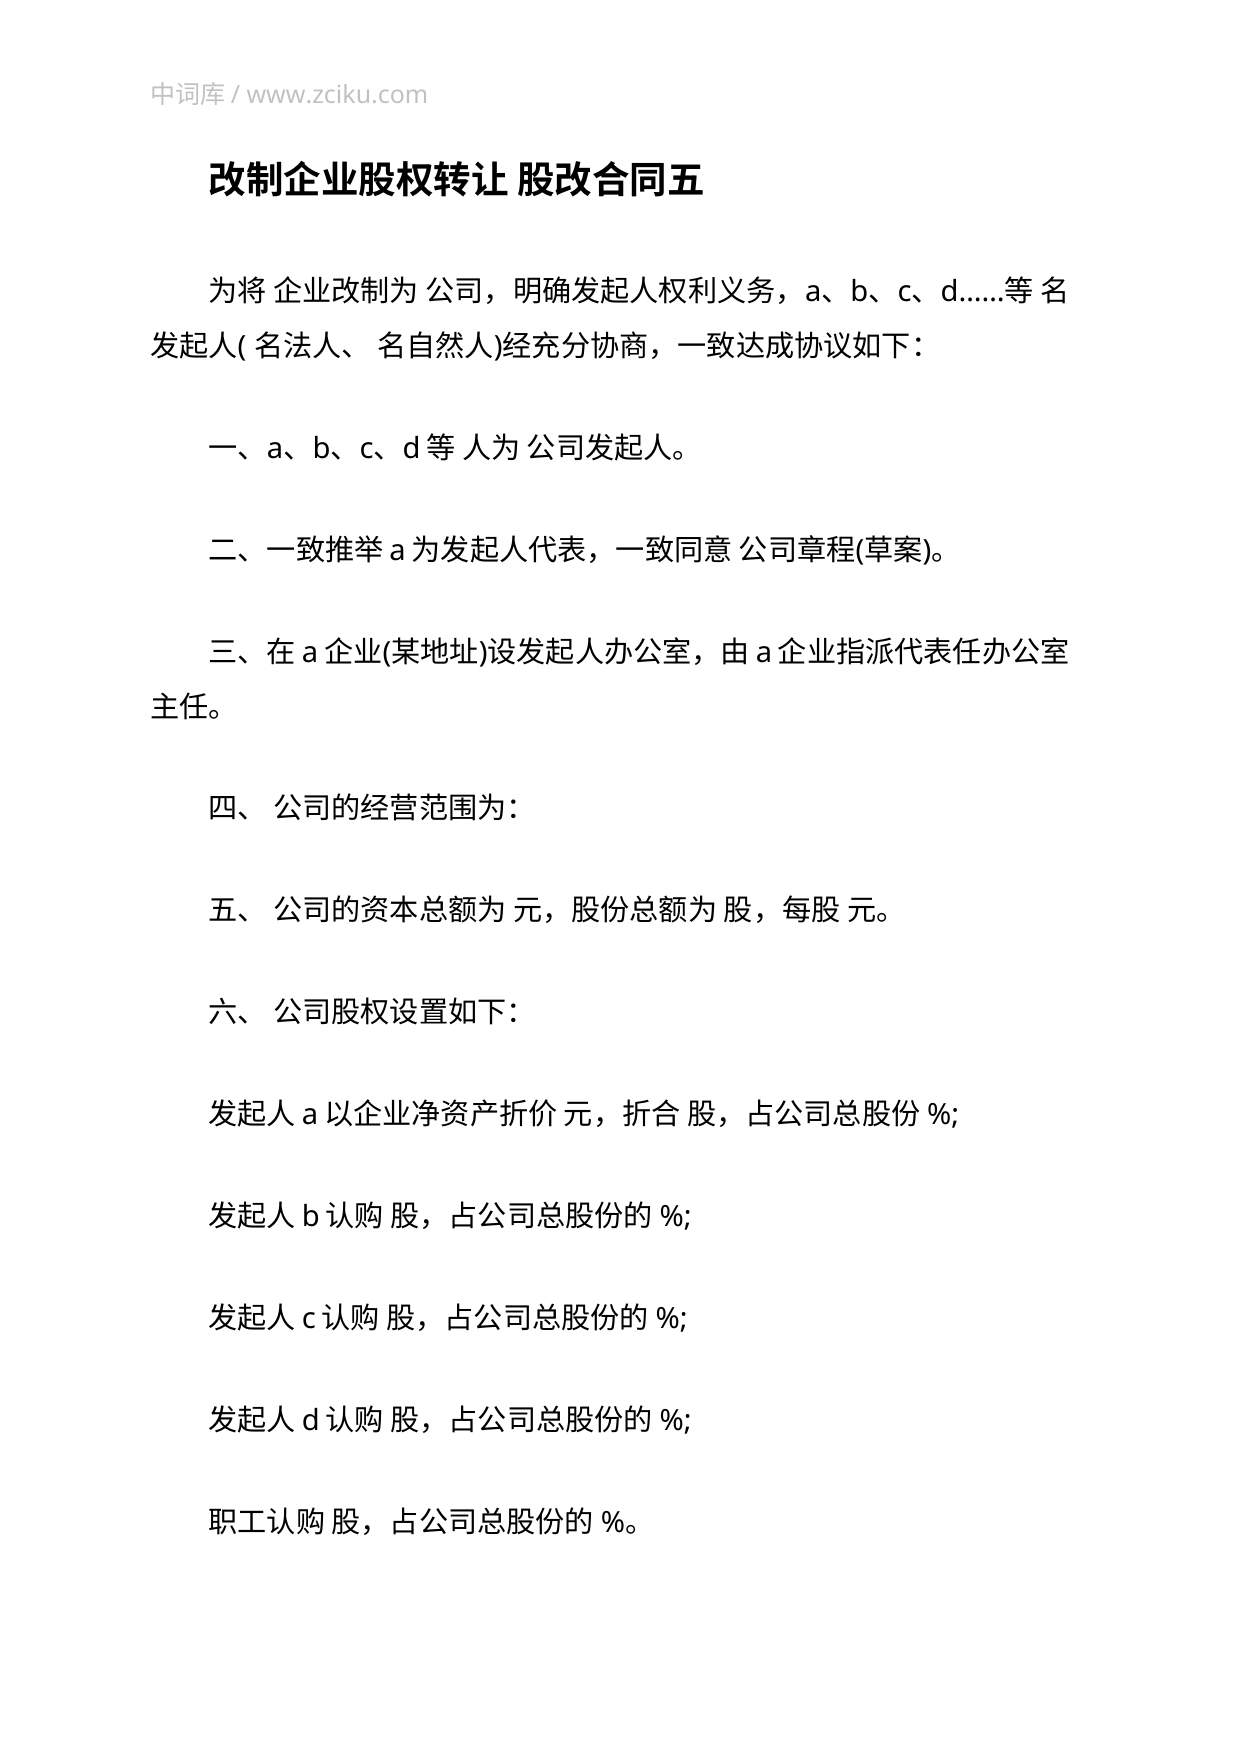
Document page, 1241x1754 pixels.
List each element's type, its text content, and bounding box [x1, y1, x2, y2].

text 二、一致推举a为发起人代表，一致同意 公司章程(草案)。 [150, 526, 1090, 569]
text 发起人a以企业净资产折价 元，折合 股，占公司总股份 %; [150, 1090, 1090, 1133]
text 五、 公司的资本总额为 元，股份总额为 股，每股 元。 [150, 887, 1090, 929]
text 改制企业股权转让 股改合同五 [150, 150, 1090, 204]
text 为将 企业改制为 公司，明确发起人权利义务，a、b、c、d……等 名发起人( 名法人、 名自然人)经充分协商，一致达成协议如下： [150, 267, 1090, 365]
text 发起人c认购 股，占公司总股份的 %; [150, 1294, 1090, 1337]
text 发起人b认购 股，占公司总股份的 %; [150, 1192, 1090, 1235]
text 六、 公司股权设置如下： [150, 989, 1090, 1031]
text 发起人d认购 股，占公司总股份的 %; [150, 1396, 1090, 1439]
text 一、a、b、c、d等 人为 公司发起人。 [150, 424, 1090, 467]
text 三、在a企业(某地址)设发起人办公室，由a企业指派代表任办公室主任。 [150, 628, 1090, 726]
text 职工认购 股，占公司总股份的 %。 [150, 1498, 1090, 1541]
text 四、 公司的经营范围为： [150, 785, 1090, 827]
